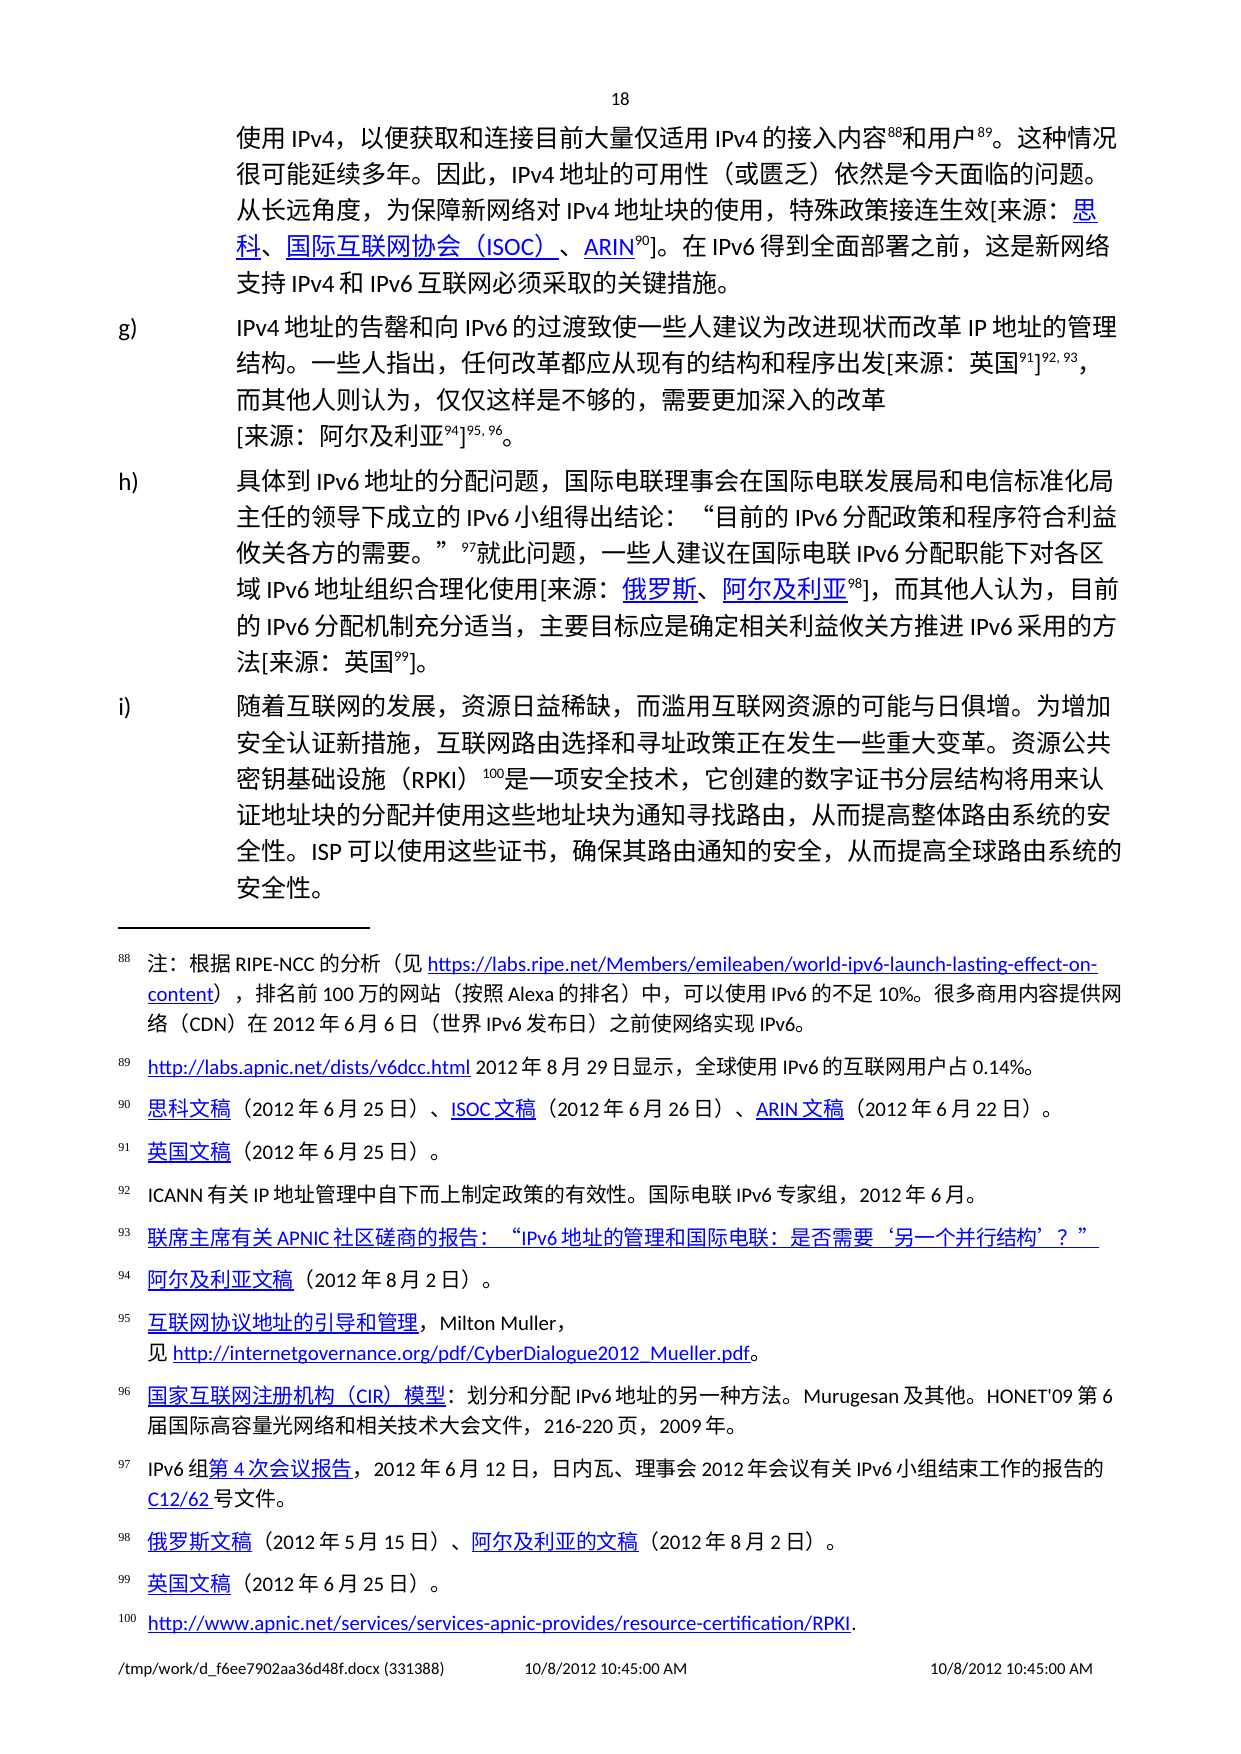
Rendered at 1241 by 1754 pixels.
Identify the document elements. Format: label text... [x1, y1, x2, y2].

text h) 具体到IPv6地址的分配问题，国际电联理事会在国际电联发展局和电信标准化局主任的领导下成立的IPv6小组得出结论：“目前的IPv6分配政策和程序符合利益攸关各方的需要。”就此问题，一些人建议在国际电联IPv6分配职能下对各区域IPv6地址组织合理化使用[来源：俄罗斯、阿尔及利亚]，而其他人认为，目前的IPv6分配机制充分适当，主要目标应是确定相关利益攸关方推进IPv6采用的方法[来源：英国]。 [118, 461, 1122, 678]
text f) 除此之外，在IANA和亚太网络信息中心（APNIC）分别于2011年2月和4月用尽其IPv4免费地址库后，目前在向IPv6过渡的过程中，使用IPv6的ISP仍然有必要使用IPv4，以便获取和连接目前大量仅适用IPv4的接入内容和用户。这种情况很可能延续多年。因此，IPv4地址的可用性（或匮乏）依然是今天面临的问题。从长远角度，为保障新网络对IPv4地址块的使用，特殊政策接连生效[来源：思科、国际互联网协会（ISOC）、ARIN]。在IPv6得到全面部署之前，这是新网络支持IPv4和IPv6互联网必须采取的关键措施。 [118, 118, 1122, 299]
text i) 随着互联网的发展，资源日益稀缺，而滥用互联网资源的可能与日俱增。为增加安全认证新措施，互联网路由选择和寻址政策正在发生一些重大变革。资源公共密钥基础设施（RPKI）是一项安全技术，它创建的数字证书分层结构将用来认证地址块的分配并使用这些地址块为通知寻找路由，从而提高整体路由系统的安全性。ISP可以使用这些证书，确保其路由通知的安全，从而提高全球路由系统的安全性。 [118, 687, 1122, 904]
text g) IPv4地址的告罄和向IPv6的过渡致使一些人建议为改进现状而改革IP地址的管理结构。一些人指出，任何改革都应从现有的结构和程序出发[来源：英国], ，而其他人则认为，仅仅这样是不够的，需要更加深入的改革 [来源：阿尔及利亚], 。 [118, 308, 1122, 453]
